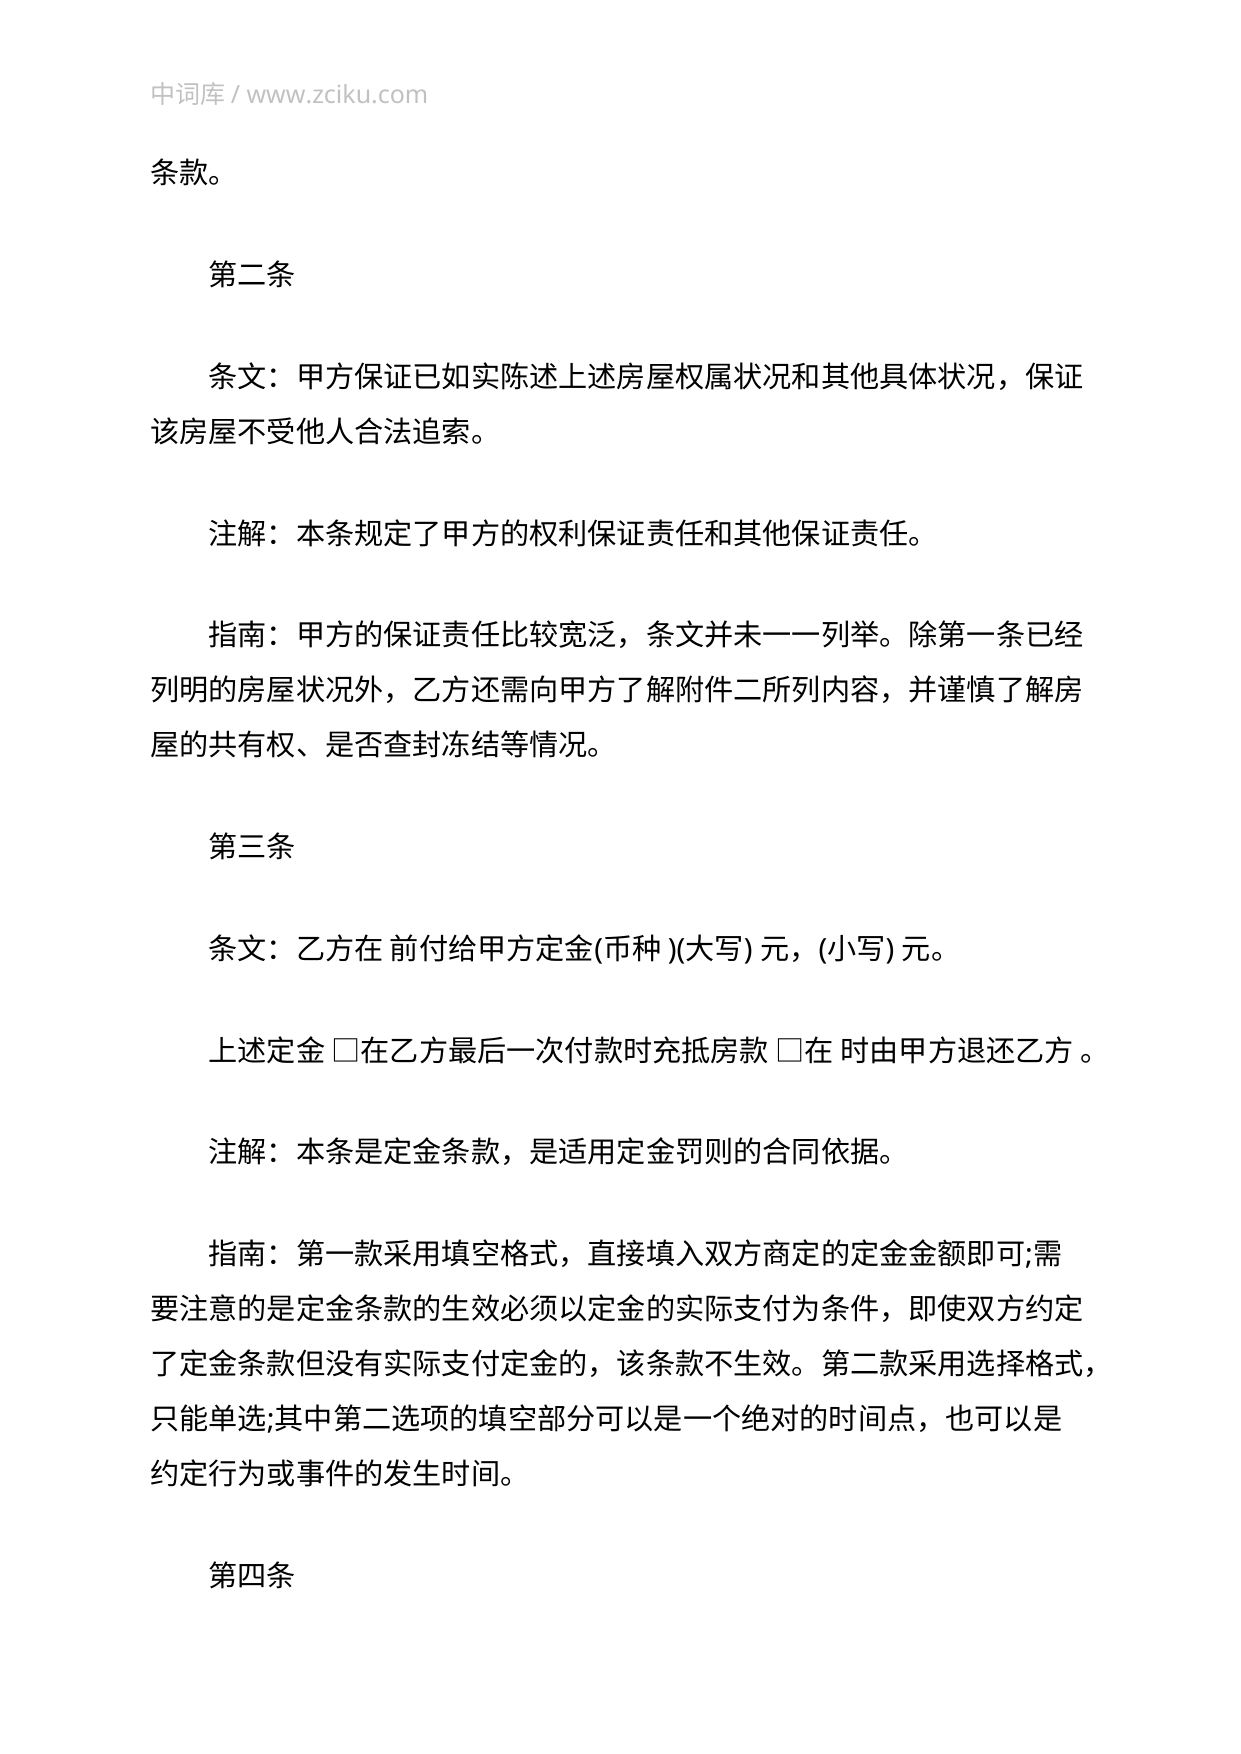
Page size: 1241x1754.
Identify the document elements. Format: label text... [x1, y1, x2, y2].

text 条文：乙方在 前付给甲方定金(币种 )(大写) 元，(小写) 元。 [150, 925, 1090, 968]
text 指南：甲方的保证责任比较宽泛，条文并未一一列举。除第一条已经列明的房屋状况外，乙方还需向甲方了解附件二所列内容，并谨慎了解房屋的共有权、是否查封冻结等情况。 [150, 612, 1090, 764]
text 上述定金 □在乙方最后一次付款时充抵房款 □在 时由甲方退还乙方 。 [150, 1027, 1090, 1069]
text 指南：第一款采用填空格式，直接填入双方商定的定金金额即可;需要注意的是定金条款的生效必须以定金的实际支付为条件，即使双方约定了定金条款但没有实际支付定金的，该条款不生效。第二款采用选择格式，只能单选;其中第二选项的填空部分可以是一个绝对的时间点，也可以是约定行为或事件的发生时间。 [150, 1231, 1090, 1493]
text 第四条 [150, 1552, 1090, 1595]
text 注解：本条规定了甲方的权利保证责任和其他保证责任。 [150, 510, 1090, 552]
text 注解：本条是定金条款，是适用定金罚则的合同依据。 [150, 1129, 1090, 1171]
text 第二条 [150, 252, 1090, 294]
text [150, 150, 1090, 192]
text 条文：甲方保证已如实陈述上述房屋权属状况和其他具体状况，保证该房屋不受他人合法追索。 [150, 353, 1090, 451]
text 第三条 [150, 823, 1090, 866]
